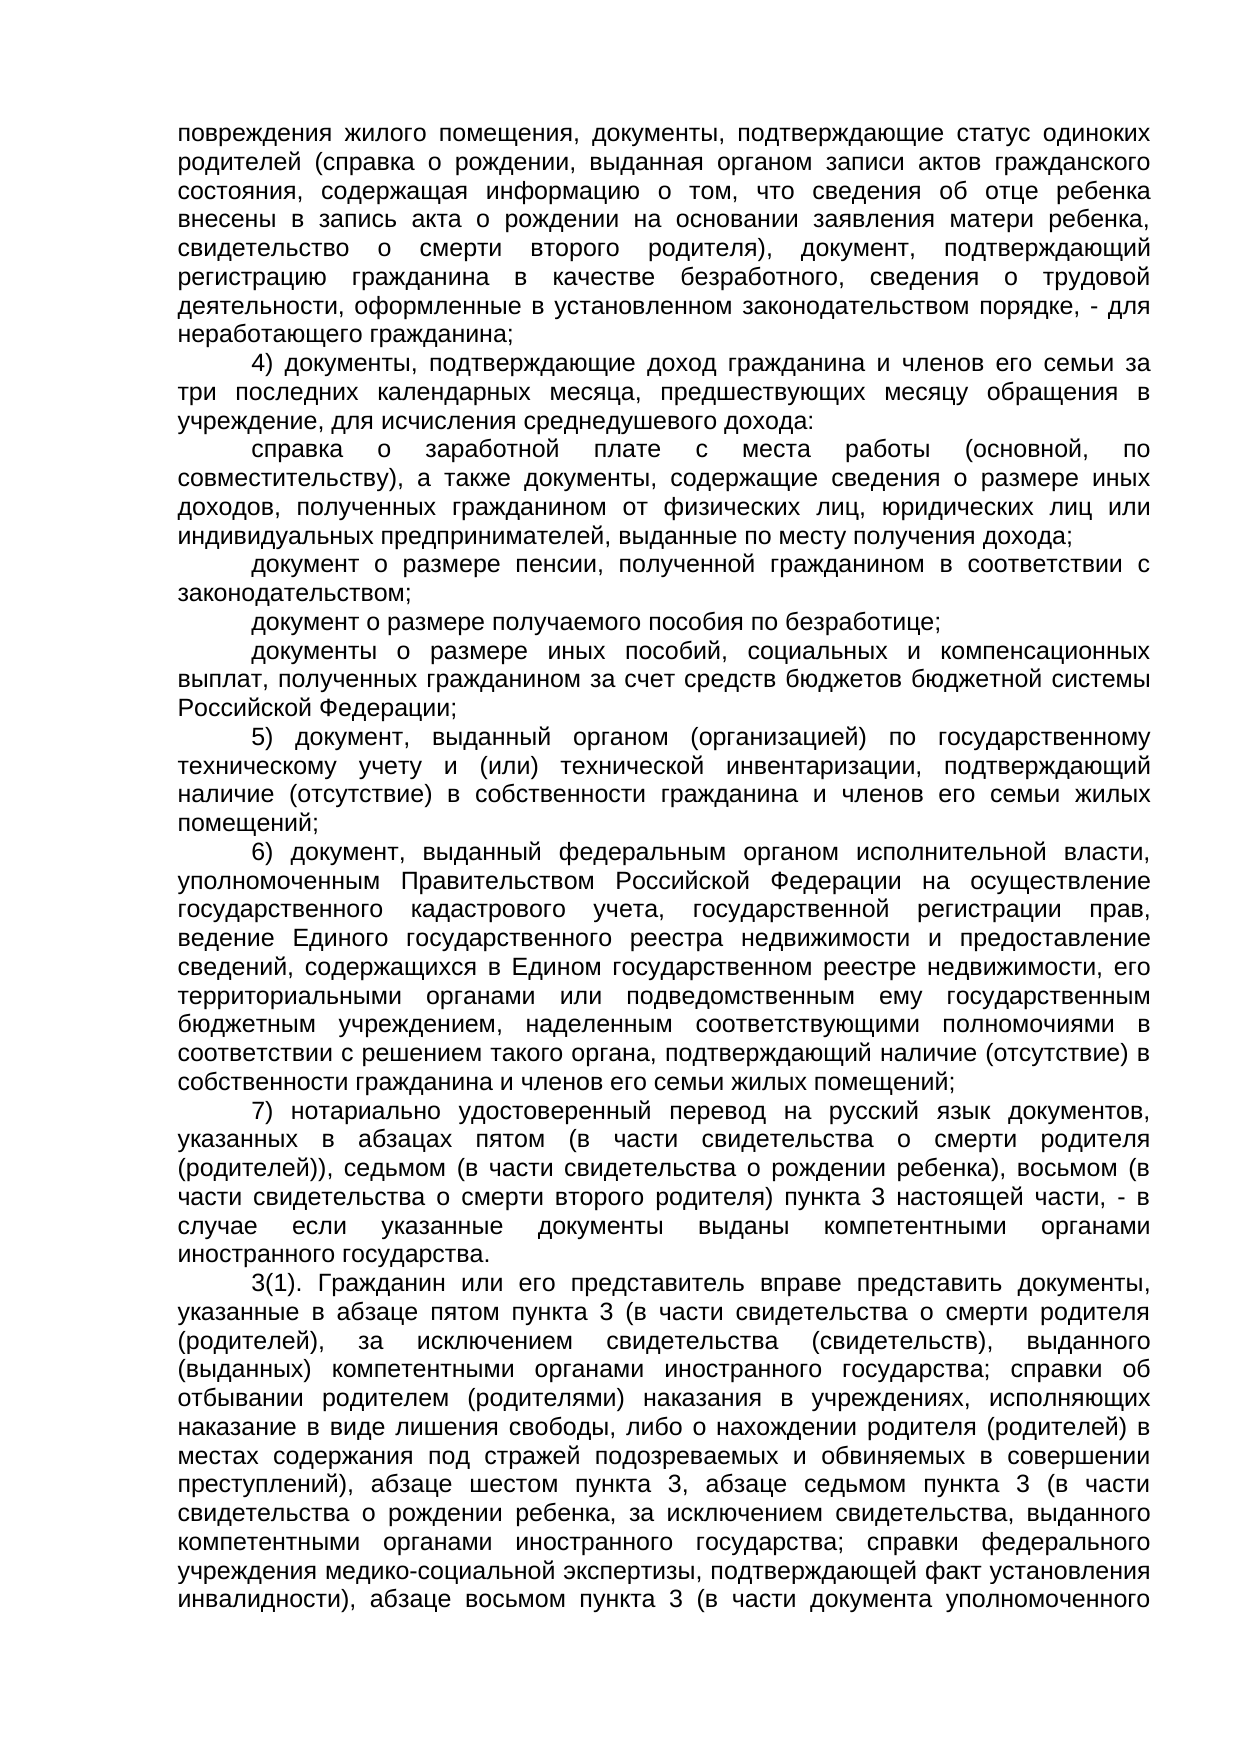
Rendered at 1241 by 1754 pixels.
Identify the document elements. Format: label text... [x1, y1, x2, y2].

text 7) нотариально удостоверенный перевод на русский язык документов, указанных в абзацах пятом (в части свидетельства о смерти родителя (родителей)), седьмом (в части свидетельства о рождении ребенка), восьмом (в части свидетельства о смерти второго родителя) пункта 3 настоящей части, - в случае если указанные документы выданы компетентными органами иностранного государства. [177, 1096, 1152, 1268]
text 4) документы, подтверждающие доход гражданина и членов его семьи за три последних календарных месяца, предшествующих месяцу обращения в учреждение, для исчисления среднедушевого дохода: [177, 348, 1152, 434]
text документ о размере получаемого пособия по безработице; [177, 607, 1152, 636]
text справка о заработной плате с места работы (основной, по совместительству), а также документы, содержащие сведения о размере иных доходов, полученных гражданином от физических лиц, юридических лиц или индивидуальных предпринимателей, выданные по месту получения дохода; [177, 434, 1152, 549]
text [177, 118, 1152, 348]
text 6) документ, выданный федеральным органом исполнительной власти, уполномоченным Правительством Российской Федерации на осуществление государственного кадастрового учета, государственной регистрации прав, ведение Единого государственного реестра недвижимости и предоставление сведений, содержащихся в Едином государственном реестре недвижимости, его территориальными органами или подведомственным ему государственным бюджетным учреждением, наделенным соответствующими полномочиями в соответствии с решением такого органа, подтверждающий наличие (отсутствие) в собственности гражданина и членов его семьи жилых помещений; [177, 837, 1152, 1096]
text документы о размере иных пособий, социальных и компенсационных выплат, полученных гражданином за счет средств бюджетов бюджетной системы Российской Федерации; [177, 636, 1152, 722]
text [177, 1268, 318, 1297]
text 5) документ, выданный органом (организацией) по государственному техническому учету и (или) технической инвентаризации, подтверждающий наличие (отсутствие) в собственности гражданина и членов его семьи жилых помещений; [177, 722, 1152, 837]
text документ о размере пенсии, полученной гражданином в соответствии с законодательством; [177, 549, 1152, 607]
